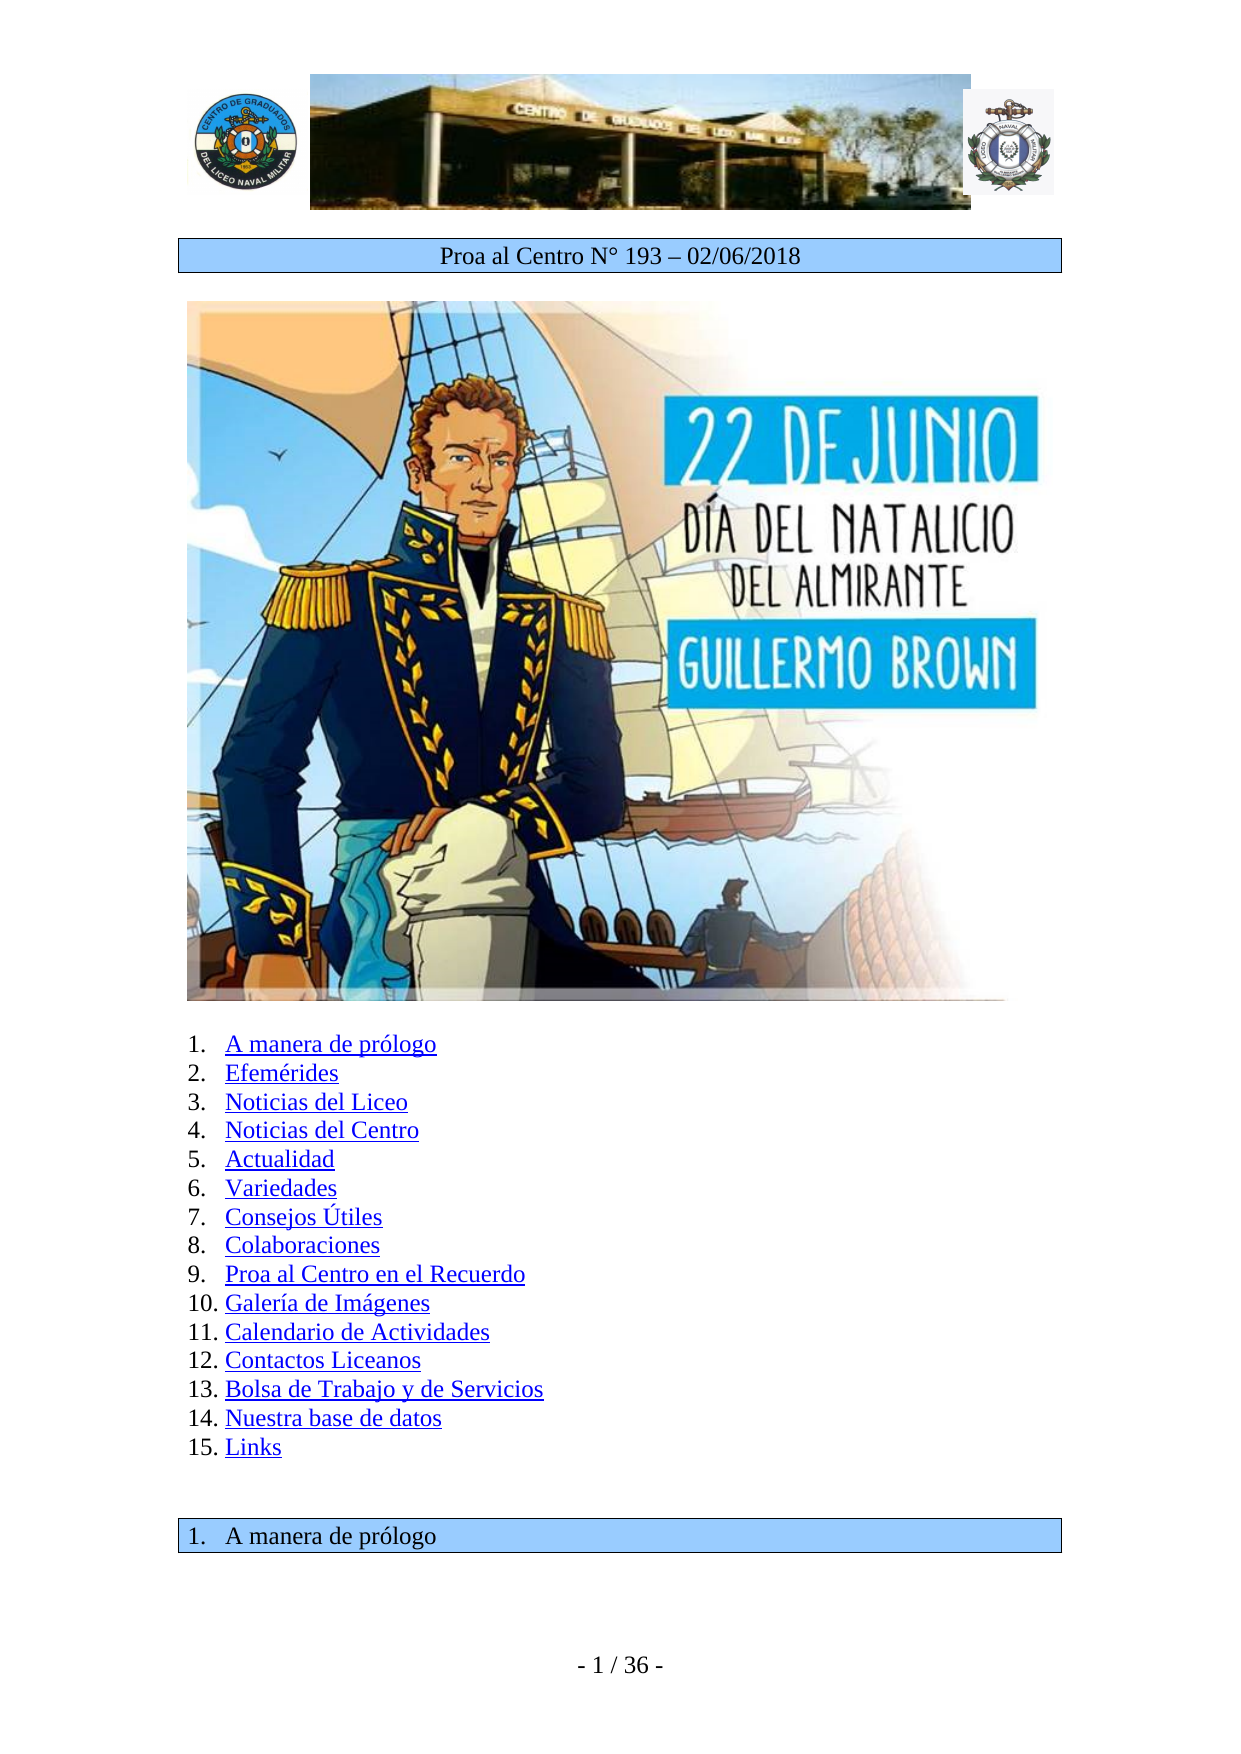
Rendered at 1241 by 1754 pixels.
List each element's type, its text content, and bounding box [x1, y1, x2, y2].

list Colaboraciones [187, 1231, 1053, 1259]
list Noticias del Centro [187, 1116, 1053, 1144]
picture [187, 89, 308, 195]
subtitle Proa al Centro N° 193 – 02/06/2018 [179, 239, 1061, 272]
list Proa al Centro en el Recuerdo [187, 1259, 1053, 1288]
list Contactos Liceanos [187, 1346, 1053, 1374]
list Consejos Útiles [187, 1202, 1053, 1231]
picture [310, 74, 1054, 210]
list Noticias del Liceo [187, 1087, 1053, 1116]
list A manera de prólogo [179, 1519, 1061, 1552]
list Actualidad [187, 1144, 1053, 1173]
list Nuestra base de datos [187, 1403, 1053, 1432]
list Variedades [187, 1173, 1053, 1202]
list Efemérides [187, 1058, 1053, 1087]
list Calendario de Actividades [187, 1317, 1053, 1346]
list A manera de prólogo [187, 1029, 1053, 1058]
picture [187, 301, 1053, 1001]
list Links [187, 1432, 1053, 1461]
list Galería de Imágenes [187, 1288, 1053, 1317]
list Bolsa de Trabajo y de Servicios [187, 1374, 1053, 1403]
